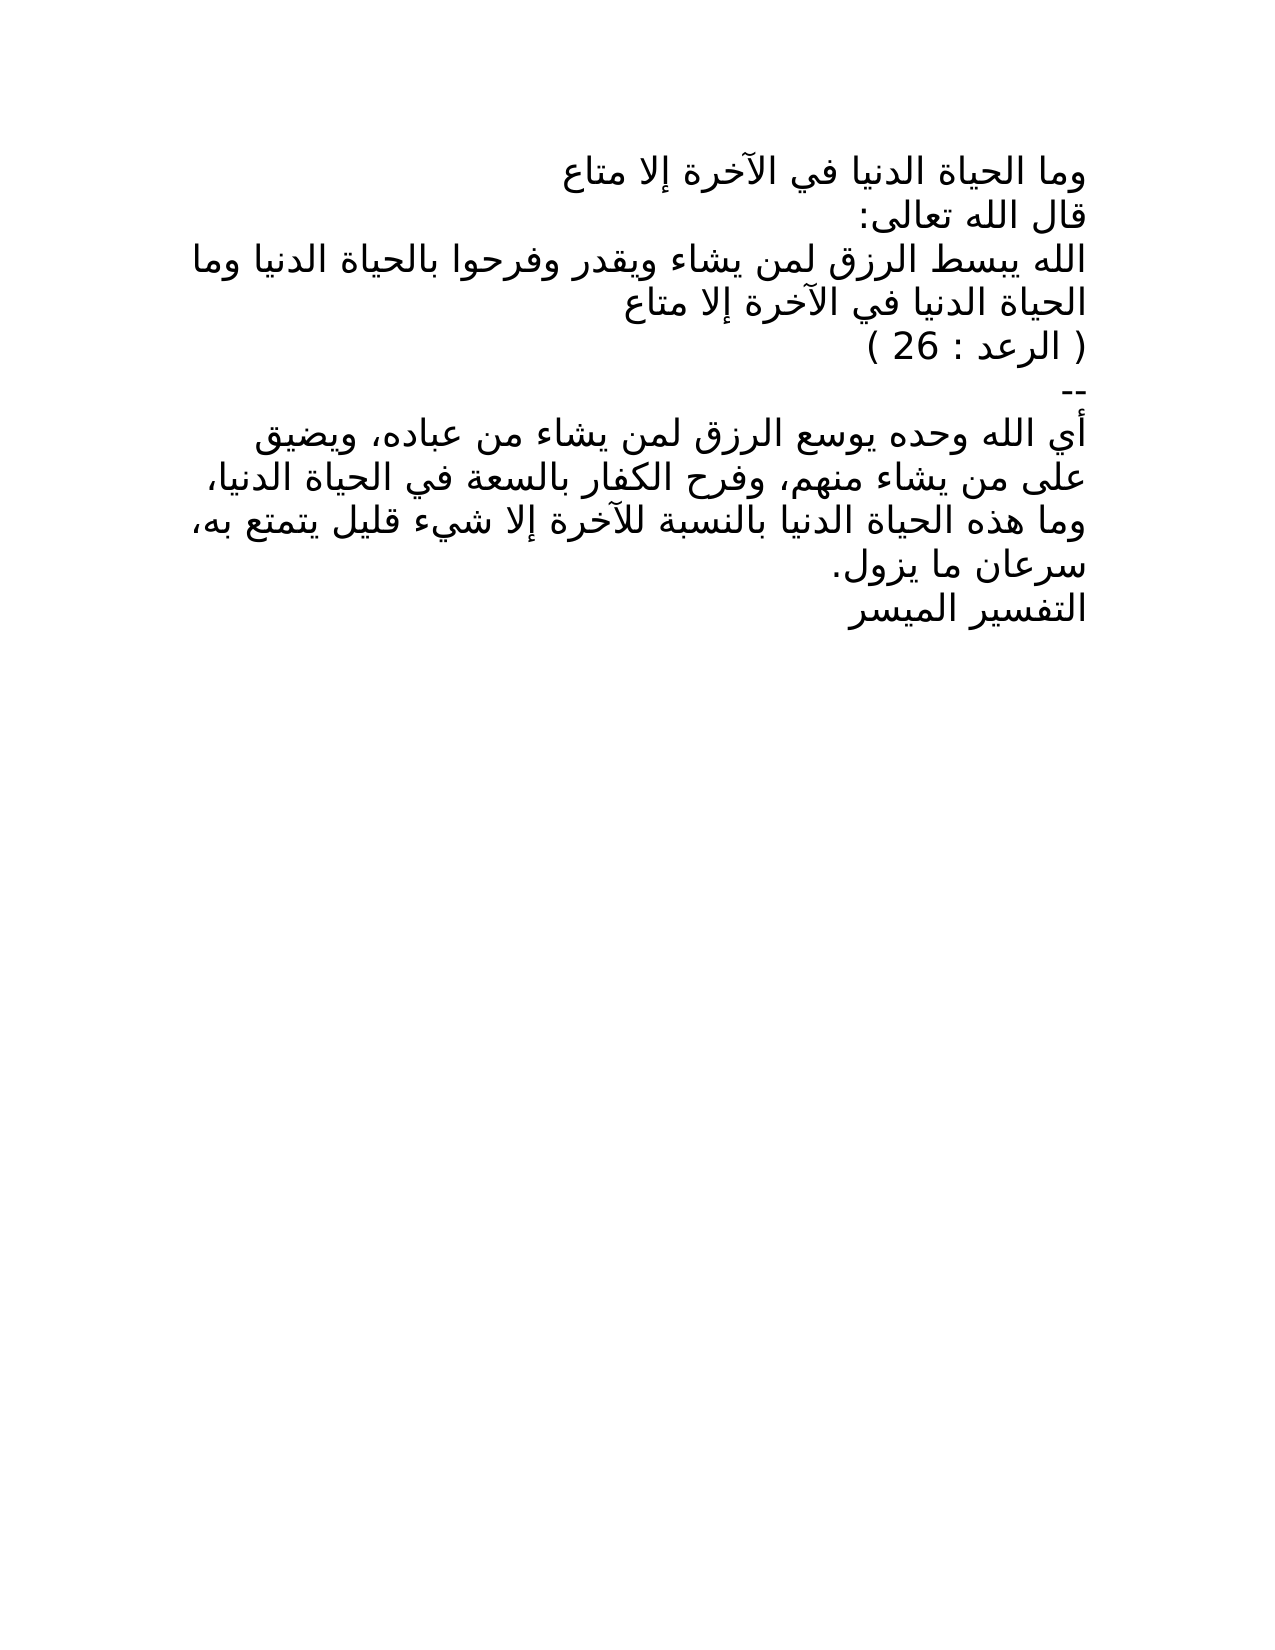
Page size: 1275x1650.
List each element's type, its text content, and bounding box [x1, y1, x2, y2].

text الله يبسط الرزق لمن يشاء ويقدر وفرحوا بالحياة الدنيا وما الحياة الدنيا في الآخرة إلا متاع [187, 237, 1087, 324]
text ( الرعد : 26 ) [187, 324, 1087, 368]
text أي الله وحده يوسع الرزق لمن يشاء من عباده، ويضيق على من يشاء منهم، وفرح الكفار بالسعة في الحياة الدنيا، وما هذه الحياة الدنيا بالنسبة للآخرة إلا شيء قليل يتمتع به، سرعان ما يزول. [187, 412, 1087, 586]
text قال الله تعالى: [187, 194, 1087, 237]
text -- [187, 368, 1087, 412]
text التفسير الميسر [187, 586, 1087, 630]
text وما الحياة الدنيا في الآخرة إلا متاع [187, 150, 1087, 194]
